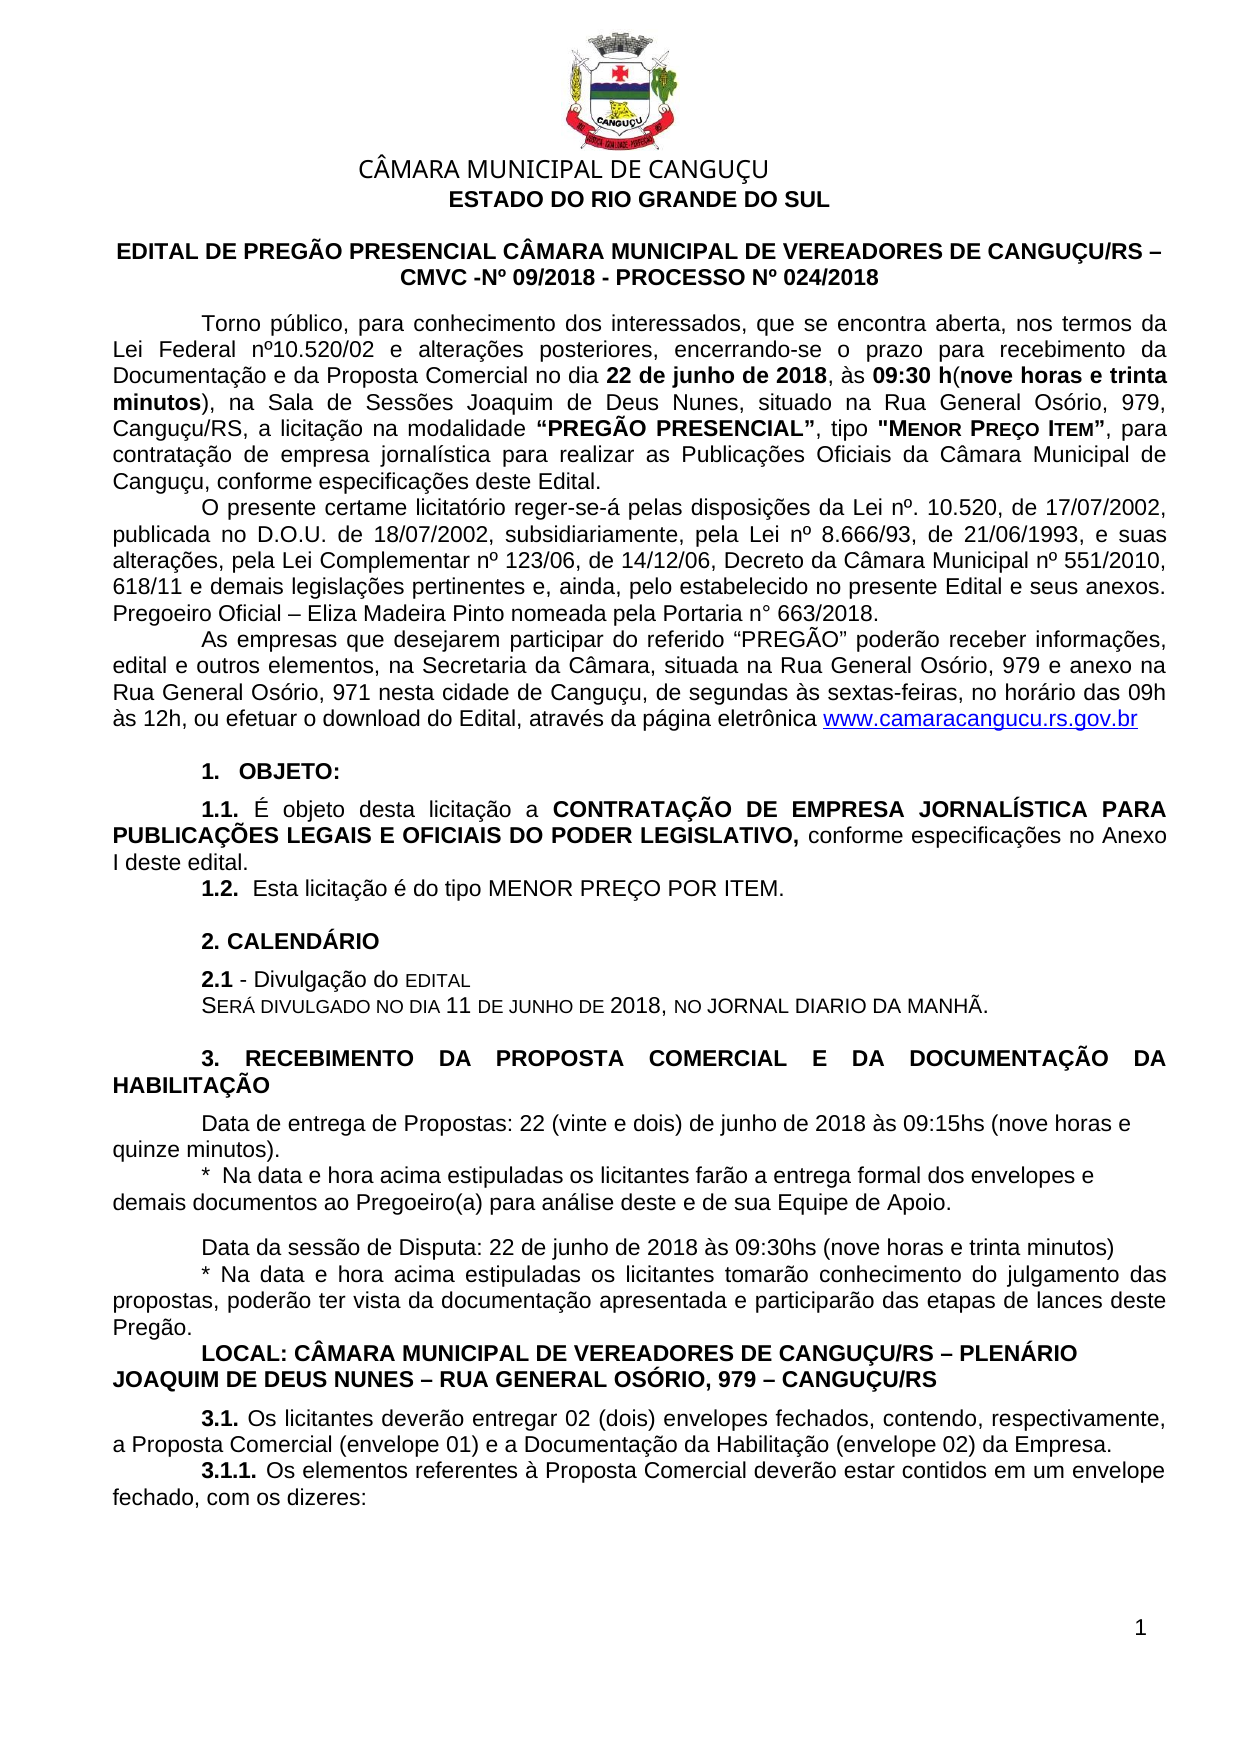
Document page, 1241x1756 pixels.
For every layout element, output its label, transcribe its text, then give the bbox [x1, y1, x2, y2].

list Na data e hora acima estipuladas os licitantes farão a entrega formal dos envelopes e demais documentos ao Pregoeiro(a) para análise deste e de sua Equipe de Apoio. [112, 1162, 1166, 1215]
list CALENDÁRIO [201, 928, 1217, 954]
text 2.1 - Divulgação do EDITAL [201, 966, 1217, 992]
list OBJETO: [112, 758, 1217, 784]
list RECEBIMENTO DA PROPOSTA COMERCIAL E DA DOCUMENTAÇÃO DA HABILITAÇÃO [112, 1045, 1167, 1098]
text O presente certame licitatório reger-se-á pelas disposições da Lei nº. 10.520, de 17/07/2002, publicada no D.O.U. de 18/07/2002, subsidiariamente, pela Lei nº 8.666/93, de 21/06/1993, e suas alterações, pela Lei Complementar nº 123/06, de 14/12/06, Decreto da Câmara Municipal nº 551/2010, 618/11 e demais legislações pertinentes e, ainda, pelo estabelecido no presente Edital e seus anexos. Pregoeiro Oficial – Eliza Madeira Pinto nomeada pela Portaria n° 663/2018. [112, 494, 1167, 626]
text Data de entrega de Propostas: 22 (vinte e dois) de junho de 2018 às 09:15hs (nove horas e quinze minutos). [112, 1110, 1164, 1162]
list Esta licitação é do tipo MENOR PREÇO POR ITEM. [201, 875, 1217, 901]
list Os elementos referentes à Proposta Comercial deverão estar contidos em um envelope fechado, com os dizeres: [112, 1457, 1166, 1510]
text SERÁ DIVULGADO NO DIA 11 DE JUNHO DE 2018, NO JORNAL DIARIO DA MANHÃ. [201, 992, 1217, 1019]
text EDITAL DE PREGÃO PRESENCIAL CÂMARA MUNICIPAL DE VEREADORES DE CANGUÇU/RS – CMVC -Nº 09/2018 - PROCESSO Nº 024/2018 [116, 238, 1164, 290]
list É objeto desta licitação a CONTRATAÇÃO DE EMPRESA JORNALÍSTICA PARA PUBLICAÇÕES LEGAIS E OFICIAIS DO PODER LEGISLATIVO, conforme especificações no Anexo I deste edital. [112, 796, 1167, 875]
list Os licitantes deverão entregar 02 (dois) envelopes fechados, contendo, respectivamente, a Proposta Comercial (envelope 01) e a Documentação da Habilitação (envelope 02) da Empresa. [112, 1404, 1167, 1457]
picture [561, 29, 680, 151]
text As empresas que desejarem participar do referido “PREGÃO” poderão receber informações, edital e outros elementos, na Secretaria da Câmara, situada na Rua General Osório, 979 e anexo na Rua General Osório, 971 nesta cidade de Canguçu, de segundas às sextas-feiras, no horário das 09h às 12h, ou efetuar o download do Edital, através da página eletrônica www.camaracangucu.rs.gov.br [112, 626, 1167, 731]
text LOCAL: CÂMARA MUNICIPAL DE VEREADORES DE CANGUÇU/RS – PLENÁRIO JOAQUIM DE DEUS NUNES – RUA GENERAL OSÓRIO, 979 – CANGUÇU/RS [112, 1340, 1164, 1392]
list Na data e hora acima estipuladas os licitantes tomarão conhecimento do julgamento das propostas, poderão ter vista da documentação apresentada e participarão das etapas de lances deste Pregão. [112, 1261, 1167, 1340]
text Torno público, para conhecimento dos interessados, que se encontra aberta, nos termos da Lei Federal nº10.520/02 e alterações posteriores, encerrando-se o prazo para recebimento da Documentação e da Proposta Comercial no dia 22 de junho de 2018, às 09:30 h(nove horas e trinta minutos), na Sala de Sessões Joaquim de Deus Nunes, situado na Rua General Osório, 979, Canguçu/RS, a licitação na modalidade “PREGÃO PRESENCIAL”, tipo "MENOR PREÇO ITEM”, para contratação de empresa jornalística para realizar as Publicações Oficiais da Câmara Municipal de Canguçu, conforme especificações deste Edital. [112, 309, 1167, 494]
text Data da sessão de Disputa: 22 de junho de 2018 às 09:30hs (nove horas e trinta minutos) [201, 1234, 1217, 1261]
